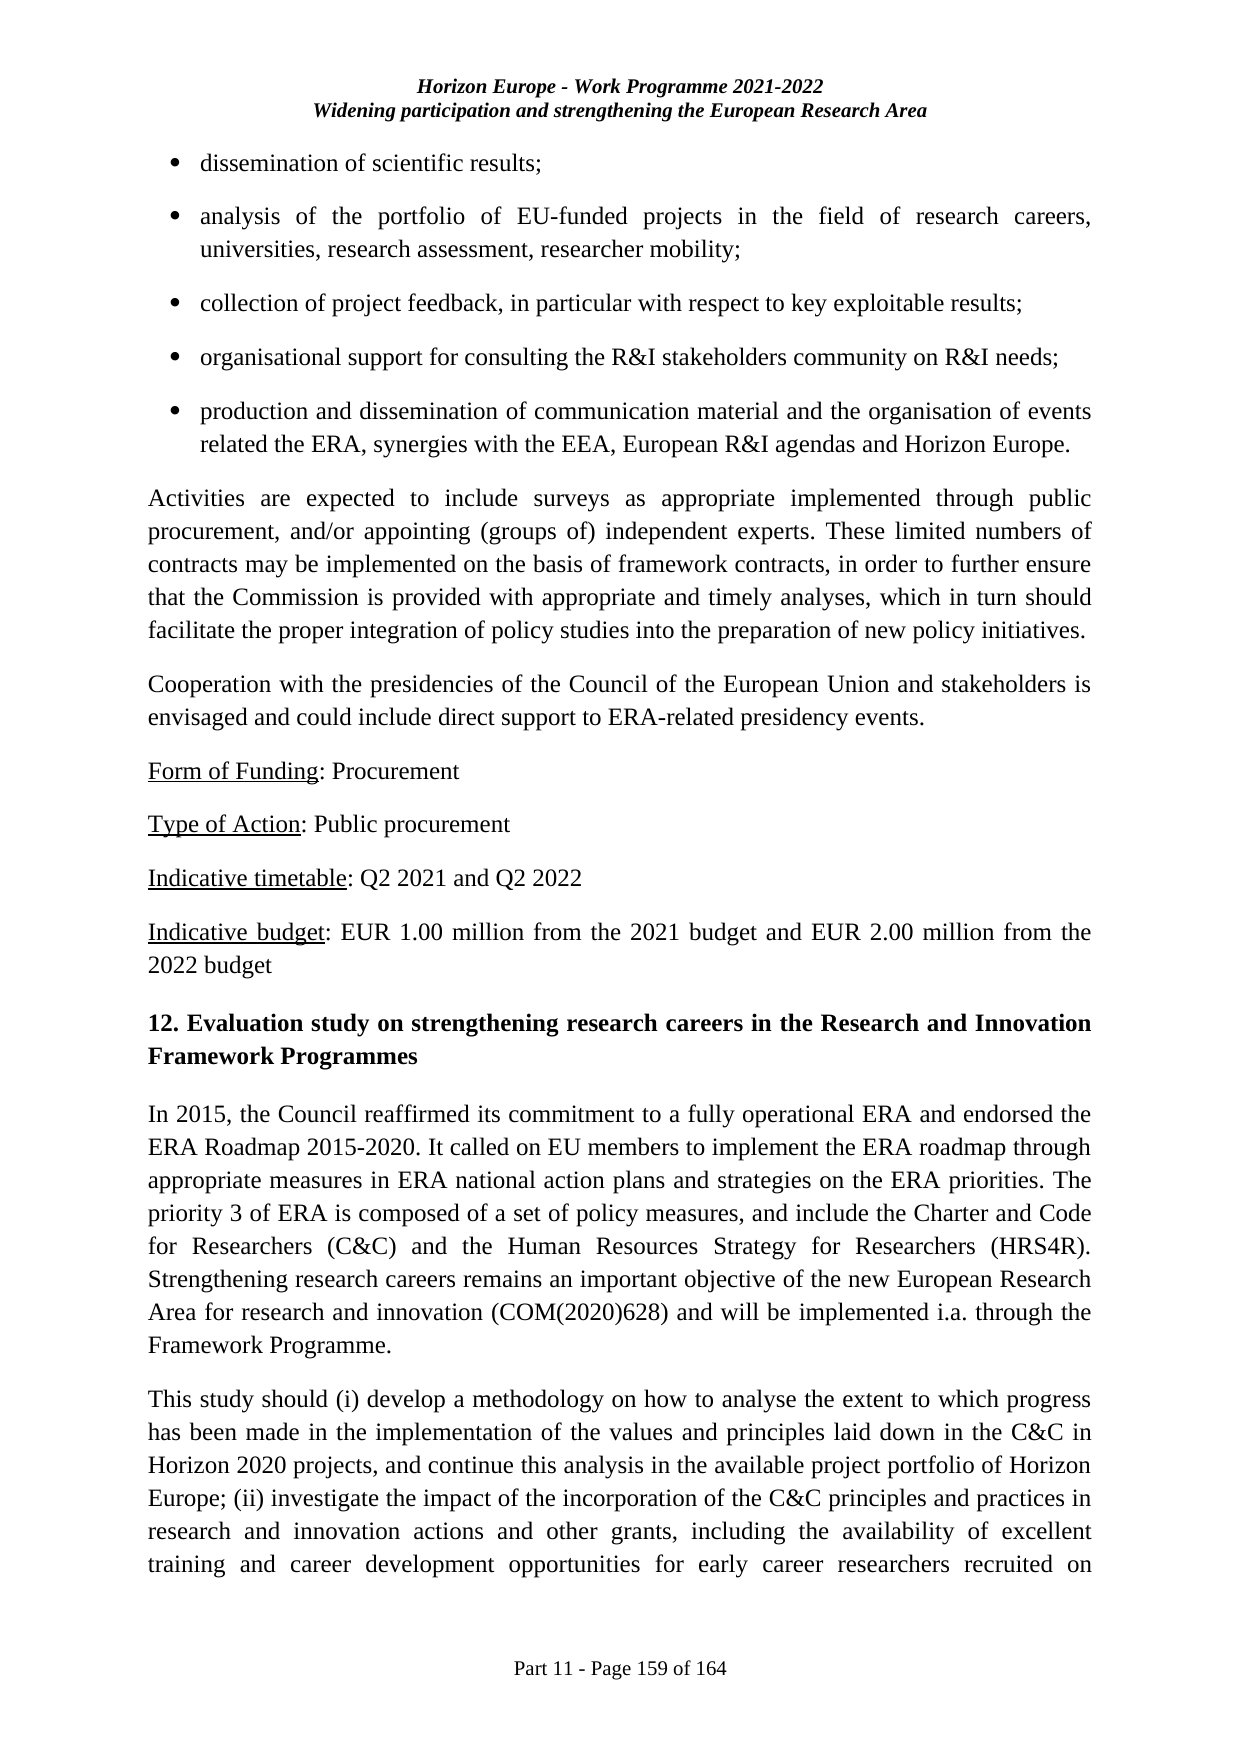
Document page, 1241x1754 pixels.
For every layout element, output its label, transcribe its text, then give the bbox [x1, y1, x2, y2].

text Cooperation with the presidencies of the Council of the European Union and stakeholders is envisaged and could include direct support to ERA-related presidency events. [148, 669, 1093, 731]
list organisational support for consulting the R&I stakeholders community on R&I needs; [181, 342, 1093, 371]
text Indicative timetable: Q2 2021 and Q2 2022 [148, 863, 1093, 892]
list production and dissemination of communication material and the organisation of events related the ERA, synergies with the EEA, European R&I agendas and Horizon Europe. [181, 396, 1093, 458]
subtitle 12. Evaluation study on strengthening research careers in the Research and Innovation Framework Programmes [148, 1008, 1093, 1070]
text Type of Action: Public procurement [148, 809, 1093, 838]
text In 2015, the Council reaffirmed its commitment to a fully operational ERA and endorsed the ERA Roadmap 2015-2020. It called on EU members to implement the ERA roadmap through appropriate measures in ERA national action plans and strategies on the ERA priorities. The priority 3 of ERA is composed of a set of policy measures, and include the Charter and Code for Researchers (C&C) and the Human Resources Strategy for Researchers (HRS4R). Strengthening research careers remains an important objective of the new European Research Area for research and innovation (COM(2020)628) and will be implemented i.a. through the Framework Programme. [148, 1099, 1093, 1359]
list analysis of the portfolio of EU-funded projects in the field of research careers, universities, research assessment, researcher mobility; [181, 201, 1093, 263]
text Form of Funding: Procurement [148, 756, 1093, 784]
list collection of project feedback, in particular with respect to key exploitable results; [181, 288, 1093, 317]
text Indicative budget: EUR 1.00 million from the 2021 budget and EUR 2.00 million from the 2022 budget [148, 917, 1093, 979]
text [148, 1384, 1093, 1578]
list dissemination of scientific results; [181, 148, 1093, 176]
text Activities are expected to include surveys as appropriate implemented through public procurement, and/or appointing (groups of) independent experts. These limited numbers of contracts may be implemented on the basis of framework contracts, in order to further ensure that the Commission is provided with appropriate and timely analyses, which in turn should facilitate the proper integration of policy studies into the preparation of new policy initiatives. [148, 483, 1093, 644]
